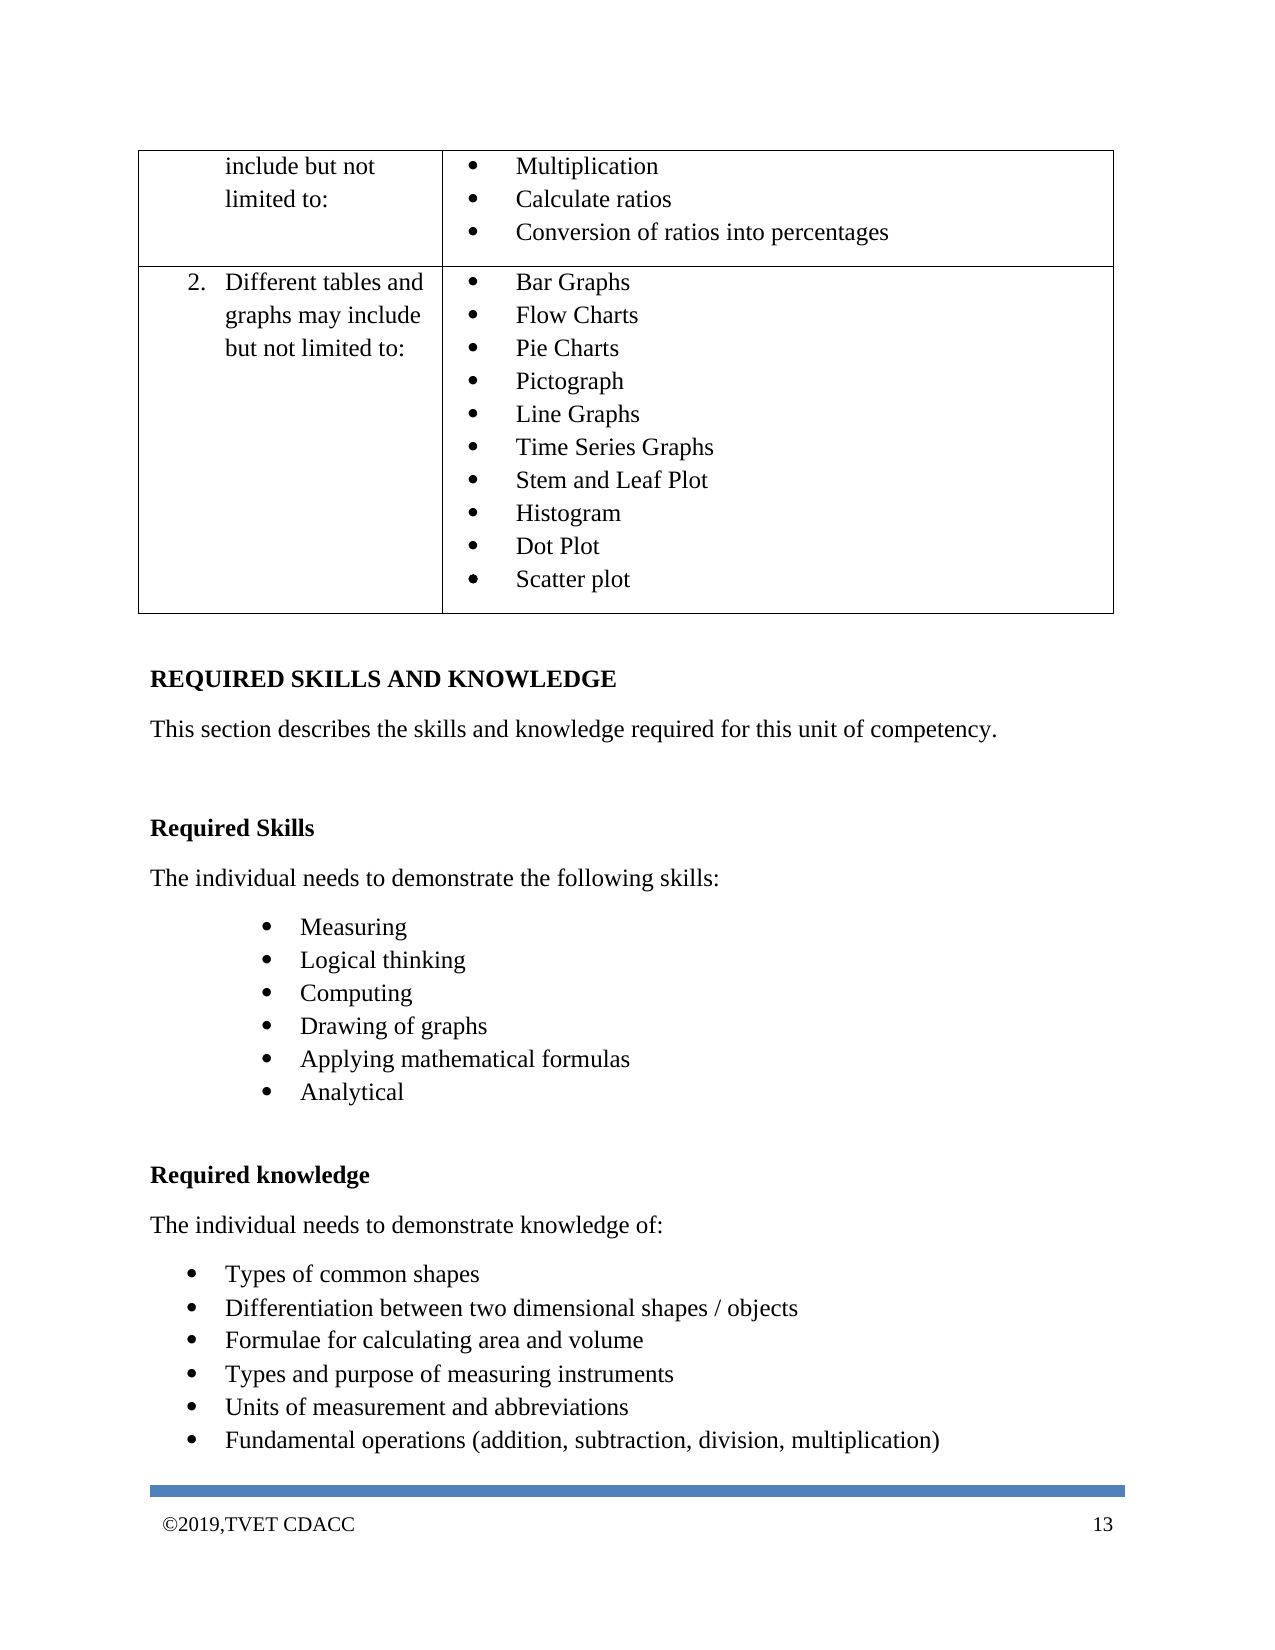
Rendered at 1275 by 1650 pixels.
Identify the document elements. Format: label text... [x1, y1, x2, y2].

list Computing [262, 978, 1125, 1007]
table_cell Different tables and graphs may include but not limited to: [139, 267, 442, 613]
list Applying mathematical formulas [262, 1044, 1125, 1073]
text This section describes the skills and knowledge required for this unit of competency. [150, 714, 1125, 742]
list Types and purpose of measuring instruments [187, 1359, 1125, 1387]
list Formulae for calculating area and volume [187, 1326, 1125, 1354]
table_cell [443, 151, 1113, 266]
table_cell Bar Graphs Flow Charts Pie Charts Pictograph Line Graphs Time Series Graphs Stem and Leaf Plot Histogram Dot Plot Scatter plot [443, 267, 1113, 613]
text Required Skills [150, 813, 1125, 842]
text The individual needs to demonstrate the following skills: [150, 863, 1125, 891]
list Logical thinking [262, 945, 1125, 974]
text REQUIRED SKILLS AND KNOWLEDGE [150, 664, 1125, 693]
list Fundamental operations (addition, subtraction, division, multiplication) [187, 1425, 1125, 1453]
text The individual needs to demonstrate knowledge of: [150, 1210, 1125, 1239]
text Required knowledge [150, 1160, 1125, 1189]
list Measuring [262, 912, 1125, 941]
list Analytical [262, 1077, 1125, 1106]
list Units of measurement and abbreviations [187, 1392, 1125, 1420]
list Types of common shapes [187, 1259, 1125, 1288]
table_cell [139, 151, 442, 266]
list Drawing of graphs [262, 1011, 1125, 1040]
list Differentiation between two dimensional shapes / objects [187, 1293, 1125, 1321]
